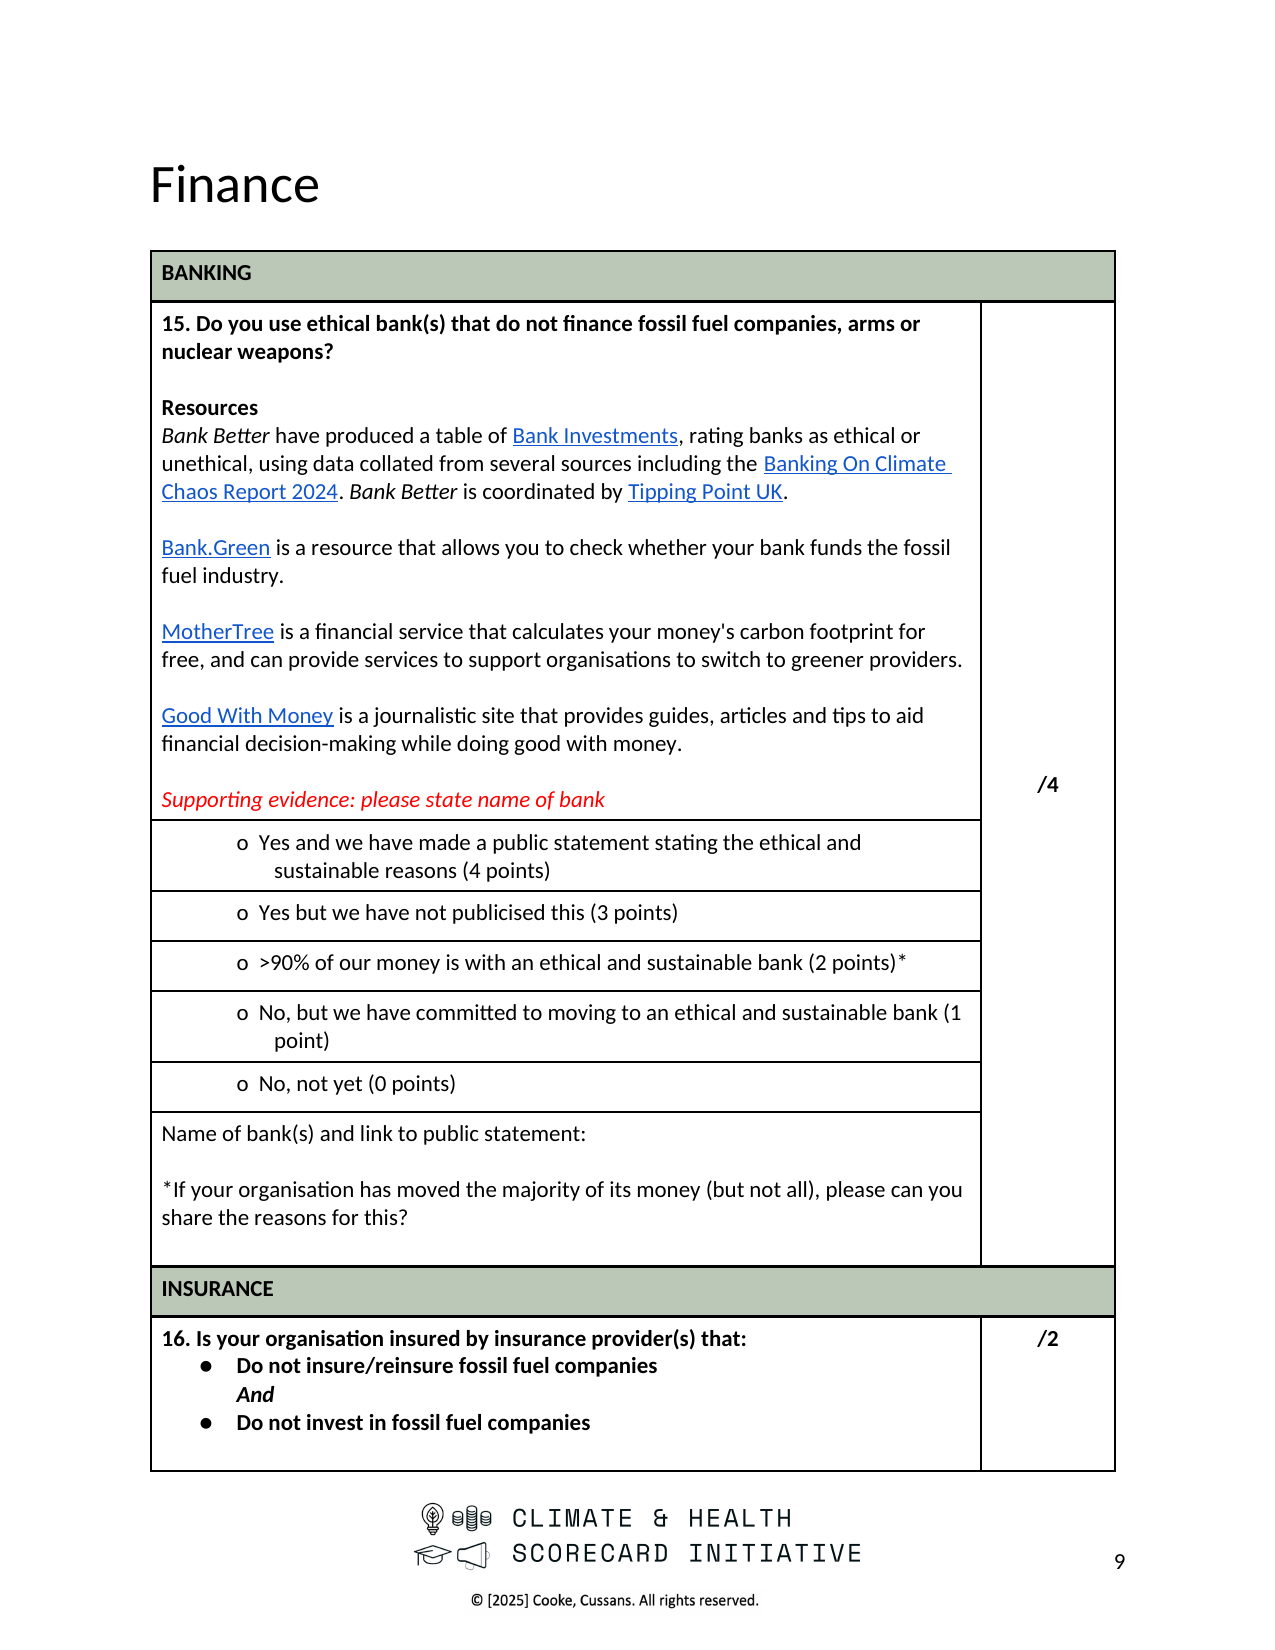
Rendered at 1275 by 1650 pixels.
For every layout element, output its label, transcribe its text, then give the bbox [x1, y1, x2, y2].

table_cell o Yes but we have not publicised this (3 points) [152, 892, 980, 940]
table_cell o No, but we have committed to moving to an ethical and sustainable bank (1 point) [152, 992, 980, 1061]
picture [410, 1494, 865, 1576]
picture [464, 1587, 766, 1615]
title Finance [150, 150, 1125, 216]
table_cell INSURANCE [152, 1268, 1114, 1315]
table_cell o No, not yet (0 points) [152, 1063, 980, 1111]
table_cell /4 [982, 303, 1114, 1265]
table_header BANKING [152, 252, 1114, 300]
table_cell /2 [982, 1318, 1114, 1470]
table_cell o >90% of our money is with an ethical and sustainable bank (2 points)* [152, 942, 980, 990]
table_cell 15. Do you use ethical bank(s) that do not finance fossil fuel companies, arms or nuclear weapons? Resources Bank Better have produced a table of Bank Investments, rating banks as ethical or unethical, using data collated from several sources including the Banking On Climate Chaos Report 2024. Bank Better is coordinated by Tipping Point UK. Bank.Green is a resource that allows you to check whether your bank funds the fossil fuel industry. MotherTree is a financial service that calculates your money's carbon footprint for free, and can provide services to support organisations to switch to greener providers. Good With Money is a journalistic site that provides guides, articles and tips to aid financial decision-making while doing good with money. Supporting evidence: please state name of bank [152, 303, 980, 819]
table_cell o Yes and we have made a public statement stating the ethical and sustainable reasons (4 points) [152, 821, 980, 890]
table_cell Name of bank(s) and link to public statement: *If your organisation has moved the majority of its money (but not all), please can you share the reasons for this? [152, 1113, 980, 1265]
